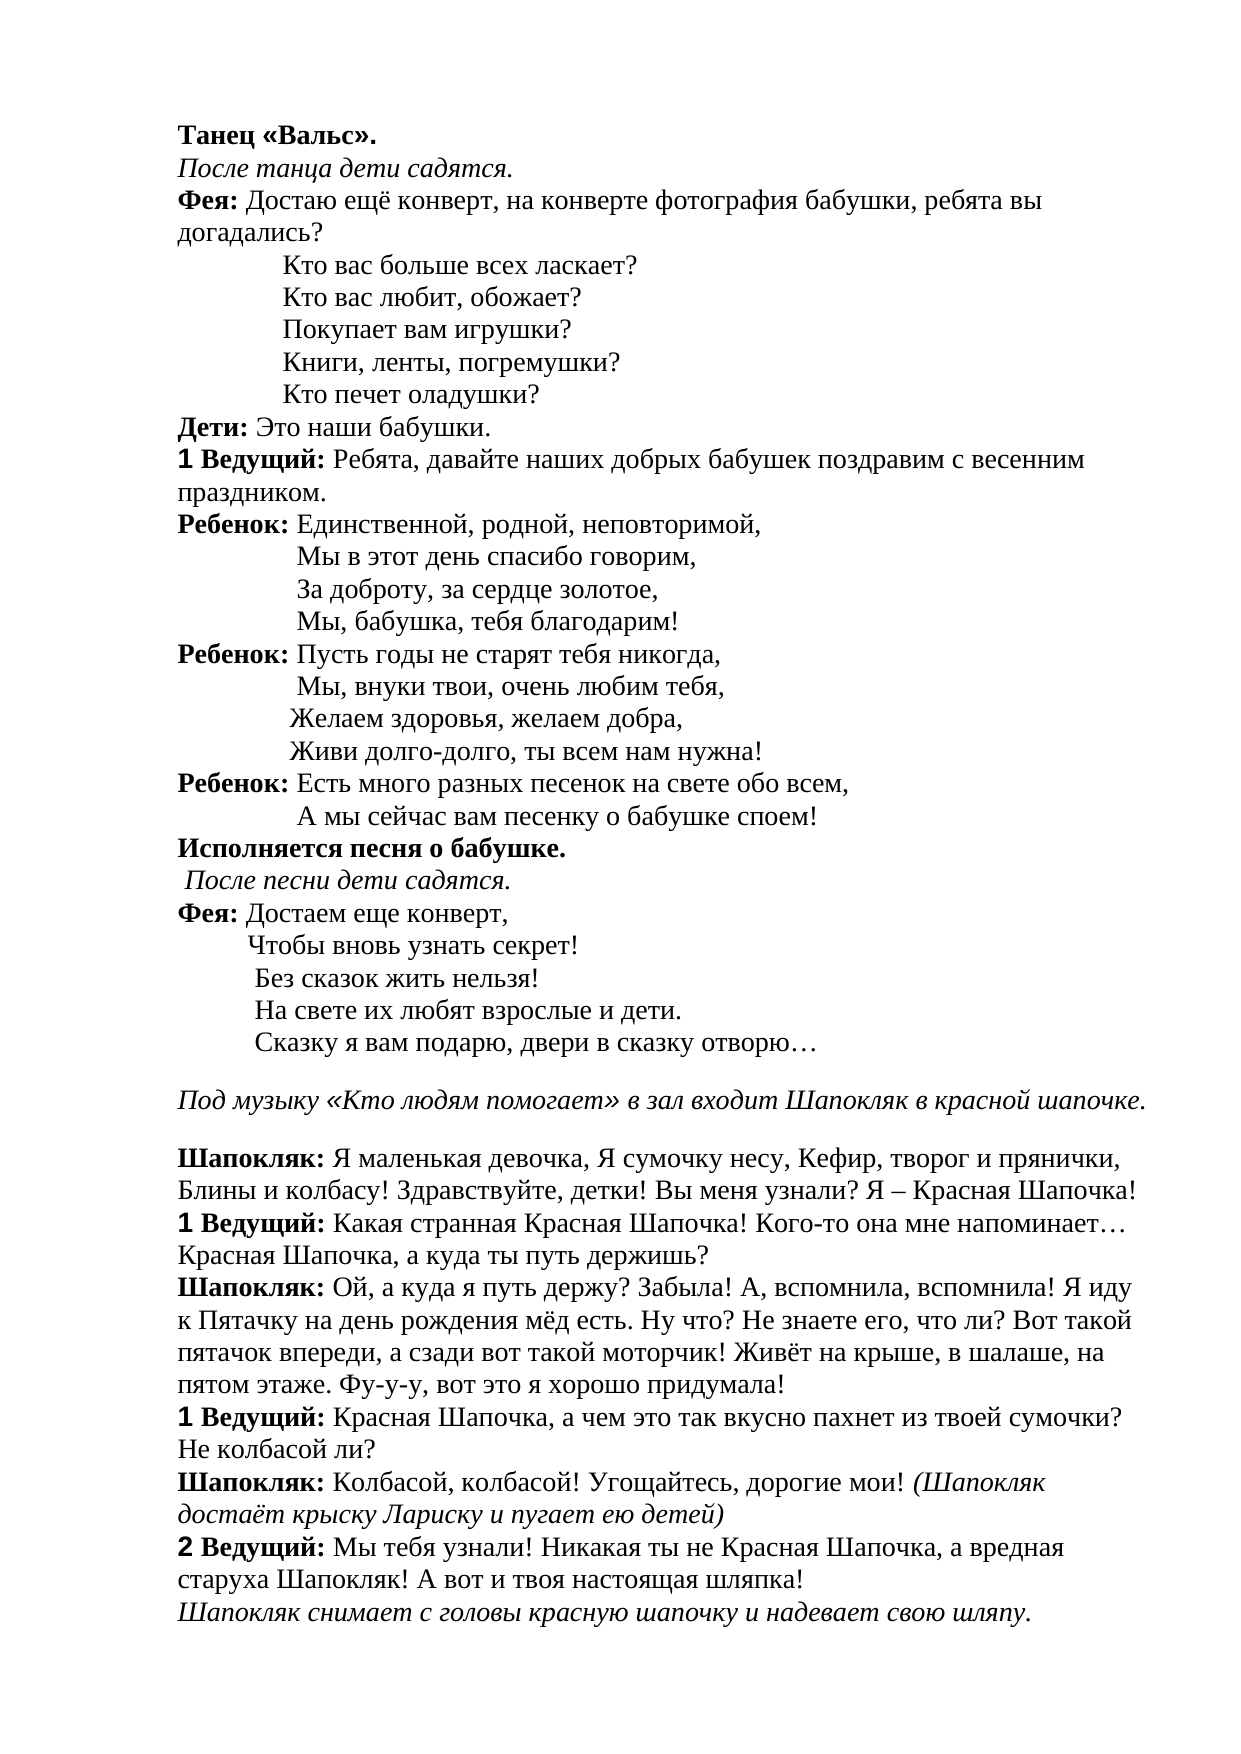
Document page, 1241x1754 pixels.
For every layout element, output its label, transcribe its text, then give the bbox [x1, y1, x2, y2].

text Сказку я вам подарю, двери в сказку отворю… [177, 1025, 1152, 1058]
text Ребенок: Единственной, родной, неповторимой, [177, 507, 1152, 539]
text Шапокляк: Я маленькая девочка, Я сумочку несу, Кефир, творог и прянички, Блины и колбасу! Здравствуйте, детки! Вы меня узнали? Я – Красная Шапочка! [177, 1141, 1152, 1206]
text После песни дети садятся. [177, 863, 1152, 896]
text Дети: Это наши бабушки. [177, 410, 1152, 442]
text Шапокляк: Колбасой, колбасой! Угощайтесь, дорогие мои! (Шапокляк достаёт крыску Лариску и пугает ею детей) [177, 1465, 1152, 1530]
text Живи долго-долго, ты всем нам нужна! [177, 734, 1152, 766]
text Желаем здоровья, желаем добра, [177, 701, 1152, 734]
text Шапокляк: Ой, а куда я путь держу? Забыла! А, вспомнила, вспомнила! Я иду к Пятачку на день рождения мёд есть. Ну что? Не знаете его, что ли? Вот такой пятачок впереди, а сзади вот такой моторчик! Живёт на крыше, в шалаше, на пятом этаже. Фу-у-у, вот это я хорошо придумала! [177, 1270, 1152, 1400]
text Исполняется песня о бабушке. [177, 831, 1152, 863]
text Танец «Вальс». [177, 118, 1152, 151]
text Книги, ленты, погремушки? [177, 345, 1152, 377]
text Фея: Достаю ещё конверт, на конверте фотография бабушки, ребята вы догадались? [177, 183, 1152, 248]
text Под музыку «Кто людям помогает» в зал входит Шапокляк в красной шапочке. [177, 1083, 1152, 1116]
text После танца дети садятся. [177, 151, 1152, 183]
text На свете их любят взрослые и дети. [177, 993, 1152, 1025]
text 2 Ведущий: Мы тебя узнали! Никакая ты не Красная Шапочка, а вредная старуха Шапокляк! А вот и твоя настоящая шляпка! [177, 1530, 1152, 1594]
text Чтобы вновь узнать секрет! [177, 928, 1152, 961]
text Фея: Достаем еще конверт, [177, 896, 1152, 928]
text Покупает вам игрушки? [177, 313, 1152, 345]
text Мы в этот день спасибо говорим, [177, 539, 1152, 572]
text Ребенок: Пусть годы не старят тебя никогда, [177, 637, 1152, 669]
text Кто вас любит, обожает? [177, 280, 1152, 313]
text За доброту, за сердце золотое, [177, 572, 1152, 604]
text Шапокляк снимает с головы красную шапочку и надевает свою шляпу. [177, 1594, 1152, 1627]
text Без сказок жить нельзя! [177, 961, 1152, 993]
text Кто печет оладушки? [177, 377, 1152, 410]
text Ребенок: Есть много разных песенок на свете обо всем, [177, 766, 1152, 799]
text Кто вас больше всех ласкает? [177, 248, 1152, 280]
text 1 Ведущий: Ребята, давайте наших добрых бабушек поздравим с весенним праздником. [177, 442, 1152, 507]
text Мы, внуки твои, очень любим тебя, [177, 669, 1152, 701]
text 1 Ведущий: Красная Шапочка, а чем это так вкусно пахнет из твоей сумочки? Не колбасой ли? [177, 1400, 1152, 1465]
text Мы, бабушка, тебя благодарим! [177, 604, 1152, 637]
text А мы сейчас вам песенку о бабушке споем! [177, 799, 1152, 831]
text 1 Ведущий: Какая странная Красная Шапочка! Кого-то она мне напоминает… Красная Шапочка, а куда ты путь держишь? [177, 1206, 1152, 1270]
